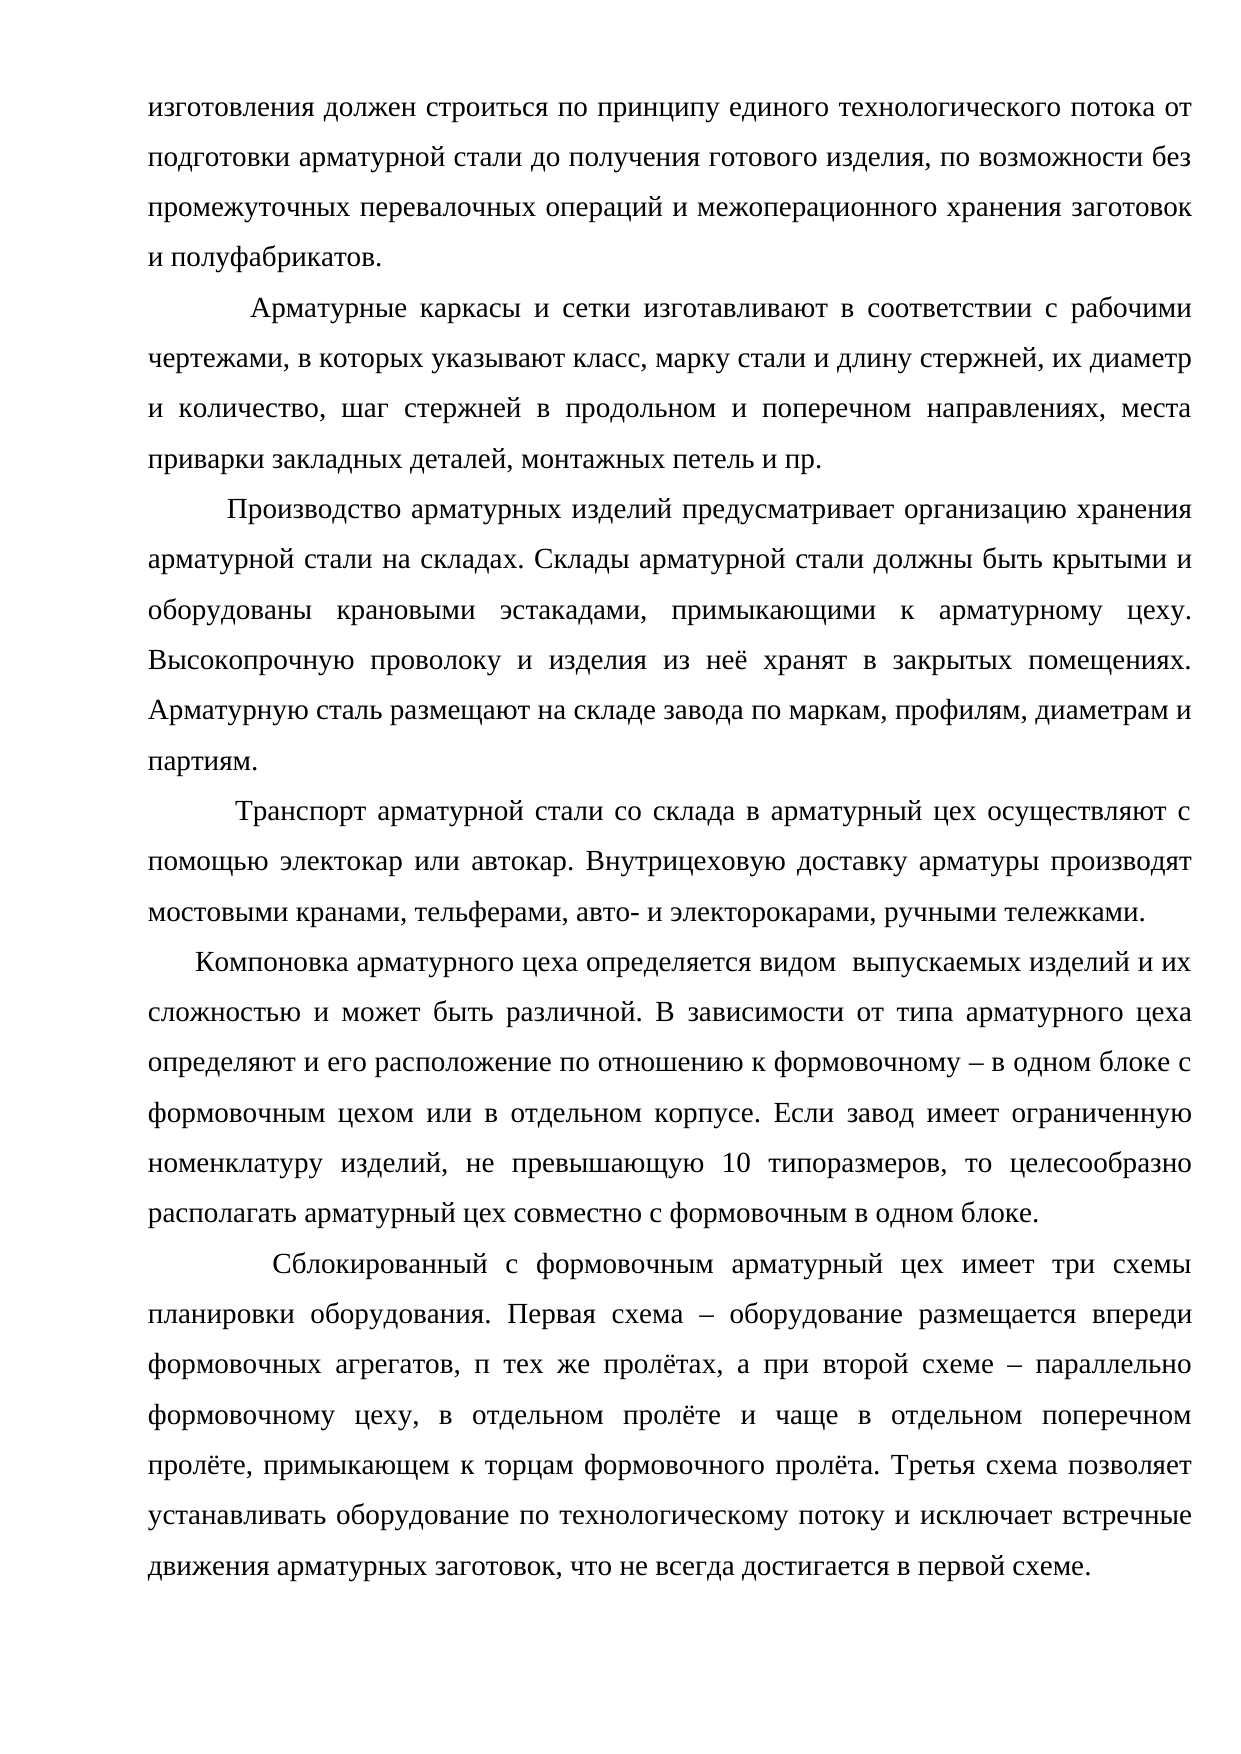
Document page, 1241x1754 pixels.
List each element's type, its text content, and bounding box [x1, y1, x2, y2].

text Арматурные каркасы и сетки изготавливают в соответствии с рабочими чертежами, в которых указывают класс, марку стали и длину стержней, их диаметр и количество, шаг стержней в продольном и поперечном направлениях, места приварки закладных деталей, монтажных петель и пр. [148, 290, 1193, 474]
text Компоновка арматурного цеха определяется видом выпускаемых изделий и их сложностью и может быть различной. В зависимости от типа арматурного цеха определяют и его расположение по отношению к формовочному – в одном блоке с формовочным цехом или в отдельном корпусе. Если завод имеет ограниченную номенклатуру изделий, не превышающую 10 типоразмеров, то целесообразно располагать арматурный цех совместно с формовочным в одном блоке. [148, 944, 1193, 1229]
text Транспорт арматурной стали со склада в арматурный цех осуществляют с помощью электокар или автокар. Внутрицеховую доставку арматуры производят мостовыми кранами, тельферами, авто- и электорокарами, ручными тележками. [148, 793, 1193, 927]
text Сблокированный с формовочным арматурный цех имеет три схемы планировки оборудования. Первая схема – оборудование размещается впереди формовочных агрегатов, п тех же пролётах, а при второй схеме – параллельно формовочному цеху, в отдельном пролёте и чаще в отдельном поперечном пролёте, примыкающем к торцам формовочного пролёта. Третья схема позволяет устанавливать оборудование по технологическому потоку и исключает встречные движения арматурных заготовок, что не всегда достигается в первой схеме. [148, 1246, 1193, 1581]
text Производство арматурных изделий предусматривает организацию хранения арматурной стали на складах. Склады арматурной стали должны быть крытыми и оборудованы крановыми эстакадами, примыкающими к арматурному цеху. Высокопрочную проволоку и изделия из неё хранят в закрытых помещениях. Арматурную сталь размещают на складе завода по маркам, профилям, диаметрам и партиям. [148, 491, 1193, 776]
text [148, 89, 1193, 273]
